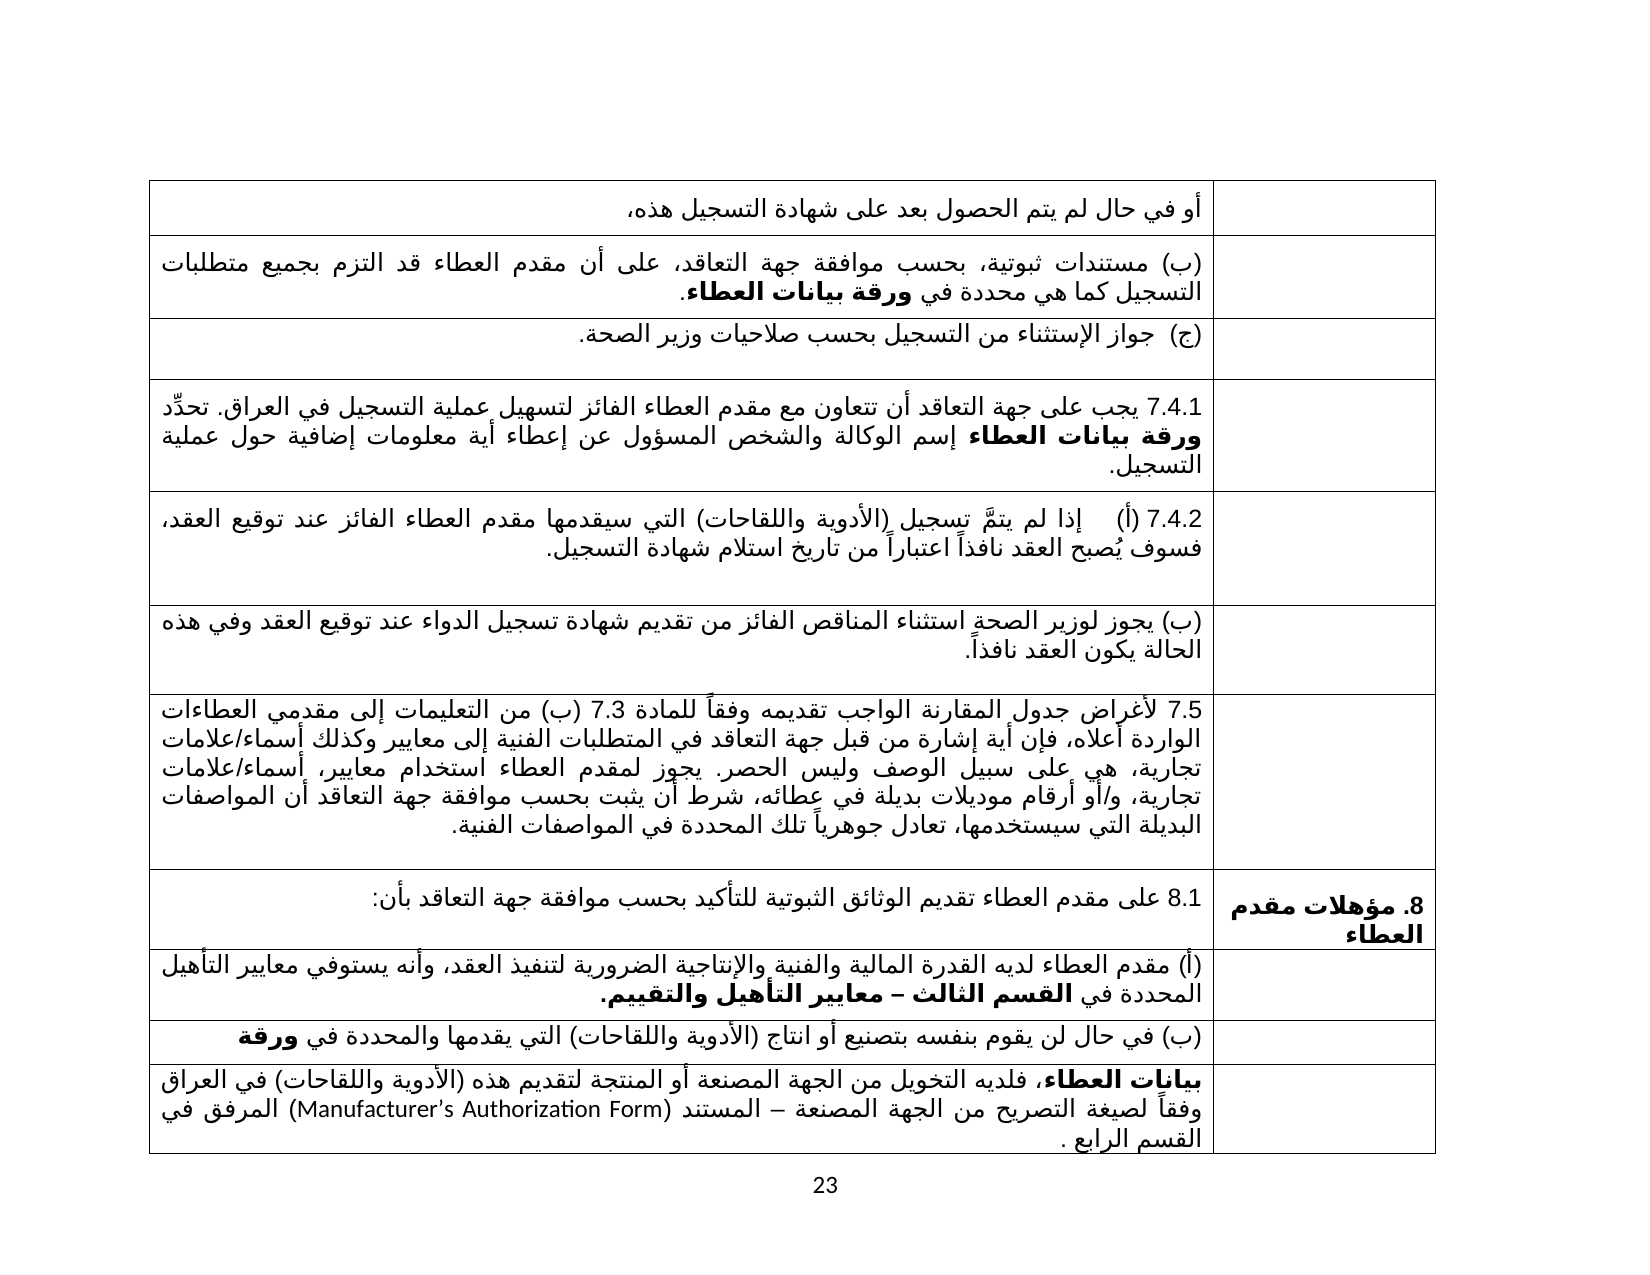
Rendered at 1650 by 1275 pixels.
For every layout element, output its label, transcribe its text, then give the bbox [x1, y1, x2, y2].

table_cell 8.1 على مقدم العطاء تقديم الوثائق الثبوتية للتأكيد بحسب موافقة جهة التعاقد بأن: [150, 870, 1213, 949]
table_cell [1214, 1021, 1435, 1063]
table_cell [1214, 492, 1435, 605]
table_cell 7.4.2 (أ) إذا لم يتمَّ تسجيل (الأدوية واللقاحات) التي سيقدمها مقدم العطاء الفائز عند توقيع العقد، فسوف يُصبح العقد نافذاً اعتباراً من تاريخ استلام شهادة التسجيل. [150, 492, 1213, 605]
table_cell [1214, 1065, 1435, 1153]
table_cell [1214, 181, 1435, 235]
table_cell 7.5 لأغراض جدول المقارنة الواجب تقديمه وفقاً للمادة 7.3 (ب) من التعليمات إلى مقدمي العطاءات الواردة أعلاه، فإن أية إشارة من قبل جهة التعاقد في المتطلبات الفنية إلى معايير وكذلك أسماء/علامات تجارية، هي على سبيل الوصف وليس الحصر. يجوز لمقدم العطاء استخدام معايير، أسماء/علامات تجارية، و/أو أرقام موديلات بديلة في عطائه، شرط أن يثبت بحسب موافقة جهة التعاقد أن المواصفات البديلة التي سيستخدمها، تعادل جوهرياً تلك المحددة في المواصفات الفنية. [150, 695, 1213, 869]
table_cell [1214, 950, 1435, 1020]
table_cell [150, 181, 1213, 235]
table_cell (ج) جواز الإستثناء من التسجيل بحسب صلاحيات وزير الصحة. [150, 319, 1213, 379]
table_cell (ب) في حال لن يقوم بنفسه بتصنيع أو انتاج (الأدوية واللقاحات) التي يقدمها والمحددة في ورقة [150, 1021, 1213, 1063]
table_cell [1214, 606, 1435, 694]
table_cell [1214, 695, 1435, 869]
table_cell (ب) مستندات ثبوتية، بحسب موافقة جهة التعاقد، على أن مقدم العطاء قد التزم بجميع متطلبات التسجيل كما هي محددة في ورقة بيانات العطاء. [150, 236, 1213, 318]
table_cell 7.4.1 يجب على جهة التعاقد أن تتعاون مع مقدم العطاء الفائز لتسهيل عملية التسجيل في العراق. تحدِّد ورقة بيانات العطاء إسم الوكالة والشخص المسؤول عن إعطاء أية معلومات إضافية حول عملية التسجيل. [150, 380, 1213, 491]
table_cell (ب) يجوز لوزير الصحة استثناء المناقص الفائز من تقديم شهادة تسجيل الدواء عند توقيع العقد وفي هذه الحالة يكون العقد نافذاً. [150, 606, 1213, 694]
table_cell [1214, 319, 1435, 379]
table_cell [1214, 380, 1435, 491]
table_cell 8. مؤهلات مقدم العطاء [1214, 870, 1435, 949]
table_cell (أ) مقدم العطاء لديه القدرة المالية والفنية والإنتاجية الضرورية لتنفيذ العقد، وأنه يستوفي معايير التأهيل المحددة في القسم الثالث – معايير التأهيل والتقييم. [150, 950, 1213, 1020]
table_cell [1214, 236, 1435, 318]
table_cell بيانات العطاء، فلديه التخويل من الجهة المصنعة أو المنتجة لتقديم هذه (الأدوية واللقاحات) في العراق وفقاً لصيغة التصريح من الجهة المصنعة – المستند (Manufacturer’s Authorization Form) المرفق في القسم الرابع . [150, 1065, 1213, 1153]
